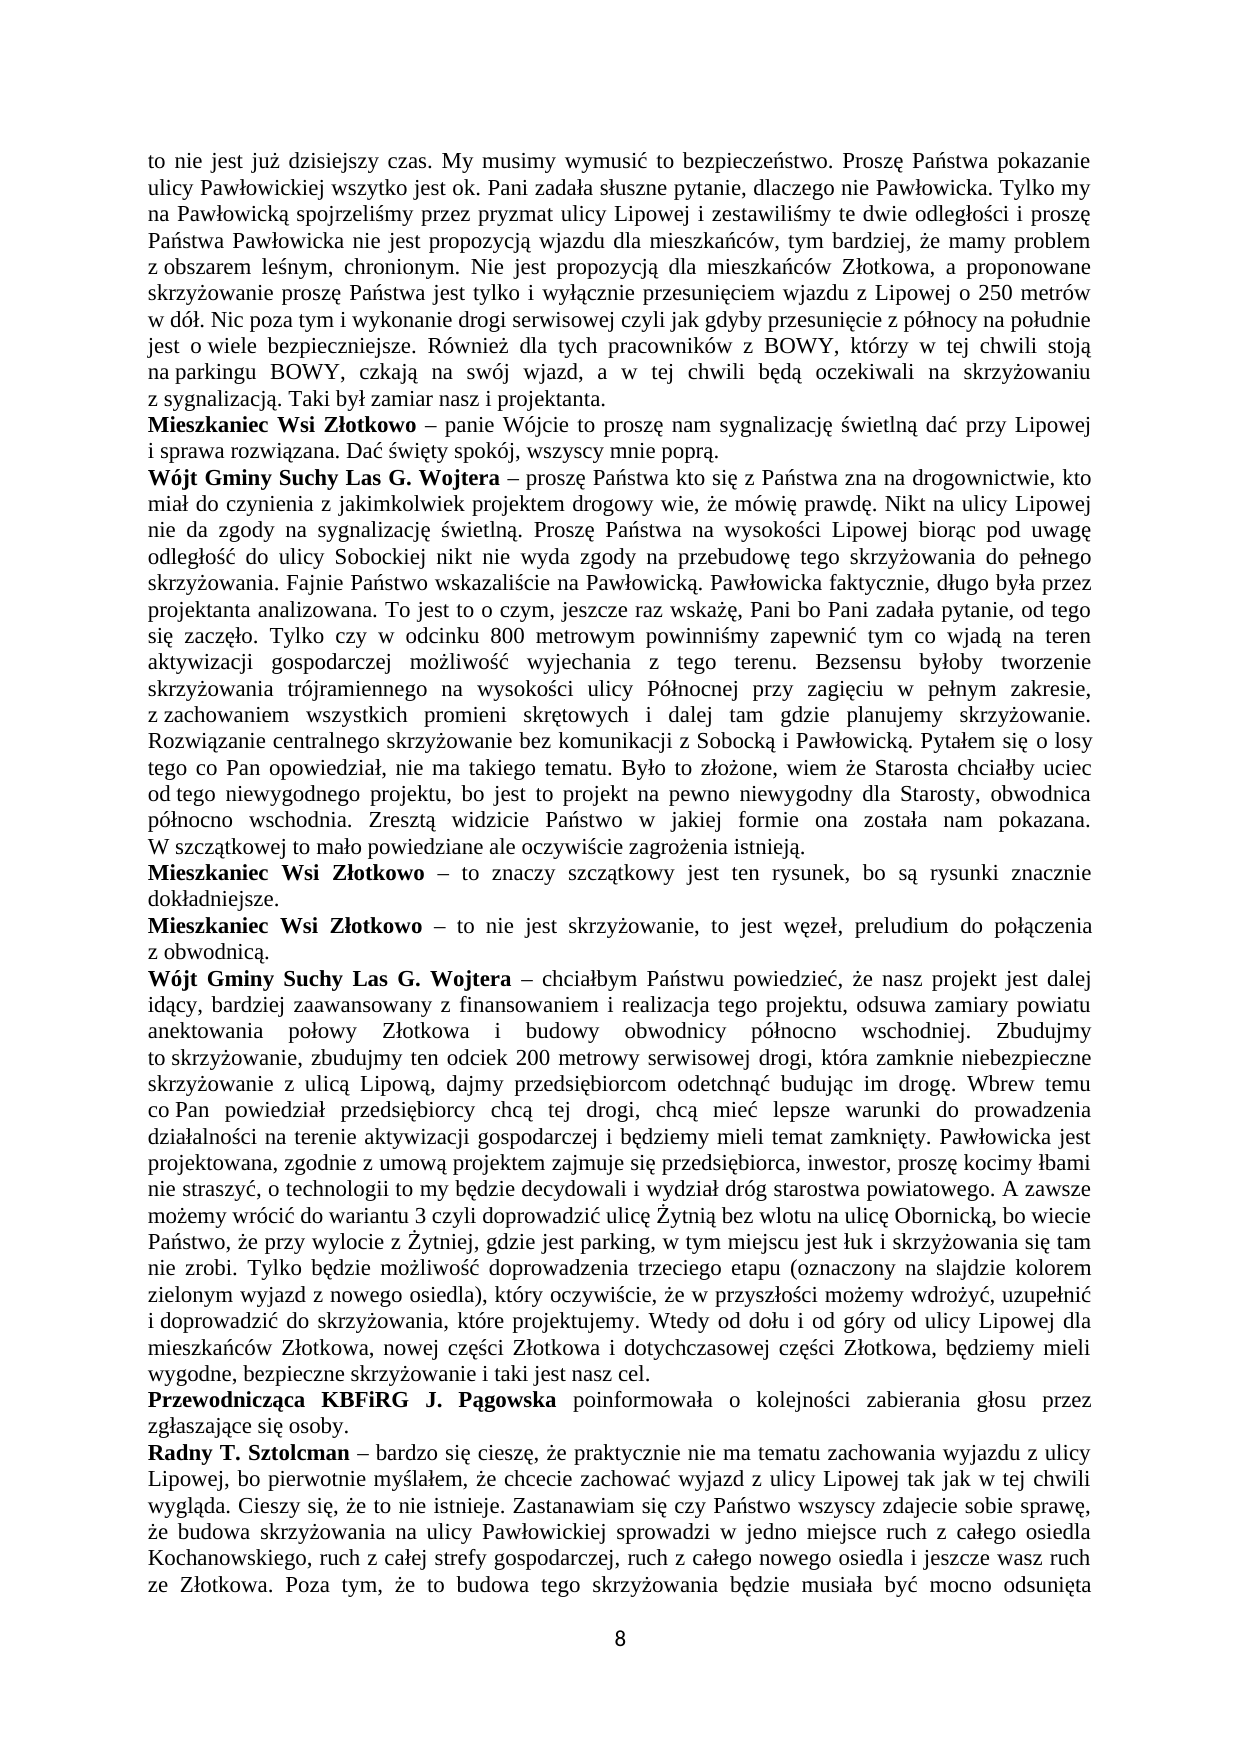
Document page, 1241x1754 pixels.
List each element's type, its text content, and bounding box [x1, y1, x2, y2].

text Mieszkaniec Wsi Złotkowo – panie Wójcie to proszę nam sygnalizację świetlną dać przy Lipowej i sprawa rozwiązana. Dać święty spokój, wszyscy mnie poprą. [148, 411, 1093, 464]
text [148, 148, 1093, 411]
text Wójt Gminy Suchy Las G. Wojtera – chciałbym Państwu powiedzieć, że nasz projekt jest dalej idący, bardziej zaawansowany z finansowaniem i realizacja tego projektu, odsuwa zamiary powiatu anektowania połowy Złotkowa i budowy obwodnicy północno wschodniej. Zbudujmy to skrzyżowanie, zbudujmy ten odciek 200 metrowy serwisowej drogi, która zamknie niebezpieczne skrzyżowanie z ulicą Lipową, dajmy przedsiębiorcom odetchnąć budując im drogę. Wbrew temu co Pan powiedział przedsiębiorcy chcą tej drogi, chcą mieć lepsze warunki do prowadzenia działalności na terenie aktywizacji gospodarczej i będziemy mieli temat zamknięty. Pawłowicka jest projektowana, zgodnie z umową projektem zajmuje się przedsiębiorca, inwestor, proszę kocimy łbami nie straszyć, o technologii to my będzie decydowali i wydział dróg starostwa powiatowego. A zawsze możemy wrócić do wariantu 3 czyli doprowadzić ulicę Żytnią bez wlotu na ulicę Obornicką, bo wiecie Państwo, że przy wylocie z Żytniej, gdzie jest parking, w tym miejscu jest łuk i skrzyżowania się tam nie zrobi. Tylko będzie możliwość doprowadzenia trzeciego etapu (oznaczony na slajdzie kolorem zielonym wyjazd z nowego osiedla), który oczywiście, że w przyszłości możemy wdrożyć, uzupełnić i doprowadzić do skrzyżowania, które projektujemy. Wtedy od dołu i od góry od ulicy Lipowej dla mieszkańców Złotkowa, nowej części Złotkowa i dotychczasowej części Złotkowa, będziemy mieli wygodne, bezpieczne skrzyżowanie i taki jest nasz cel. [148, 964, 1093, 1386]
text Mieszkaniec Wsi Złotkowo – to znaczy szczątkowy jest ten rysunek, bo są rysunki znacznie dokładniejsze. [148, 859, 1093, 912]
text Wójt Gminy Suchy Las G. Wojtera – proszę Państwa kto się z Państwa zna na drogownictwie, kto miał do czynienia z jakimkolwiek projektem drogowy wie, że mówię prawdę. Nikt na ulicy Lipowej nie da zgody na sygnalizację świetlną. Proszę Państwa na wysokości Lipowej biorąc pod uwagę odległość do ulicy Sobockiej nikt nie wyda zgody na przebudowę tego skrzyżowania do pełnego skrzyżowania. Fajnie Państwo wskazaliście na Pawłowicką. Pawłowicka faktycznie, długo była przez projektanta analizowana. To jest to o czym, jeszcze raz wskażę, Pani bo Pani zadała pytanie, od tego się zaczęło. Tylko czy w odcinku 800 metrowym powinniśmy zapewnić tym co wjadą na teren aktywizacji gospodarczej możliwość wyjechania z tego terenu. Bezsensu byłoby tworzenie skrzyżowania trójramiennego na wysokości ulicy Północnej przy zagięciu w pełnym zakresie, z zachowaniem wszystkich promieni skrętowych i dalej tam gdzie planujemy skrzyżowanie. Rozwiązanie centralnego skrzyżowanie bez komunikacji z Sobocką i Pawłowicką. Pytałem się o losy tego co Pan opowiedział, nie ma takiego tematu. Było to złożone, wiem że Starosta chciałby uciec od tego niewygodnego projektu, bo jest to projekt na pewno niewygodny dla Starosty, obwodnica północno wschodnia. Zresztą widzicie Państwo w jakiej formie ona została nam pokazana. W szczątkowej to mało powiedziane ale oczywiście zagrożenia istnieją. [148, 464, 1093, 859]
text Mieszkaniec Wsi Złotkowo – to nie jest skrzyżowanie, to jest węzeł, preludium do połączenia z obwodnicą. [148, 912, 1093, 964]
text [148, 1439, 1093, 1597]
text Przewodnicząca KBFiRG J. Pągowska poinformowała o kolejności zabierania głosu przez zgłaszające się osoby. [148, 1386, 1093, 1439]
